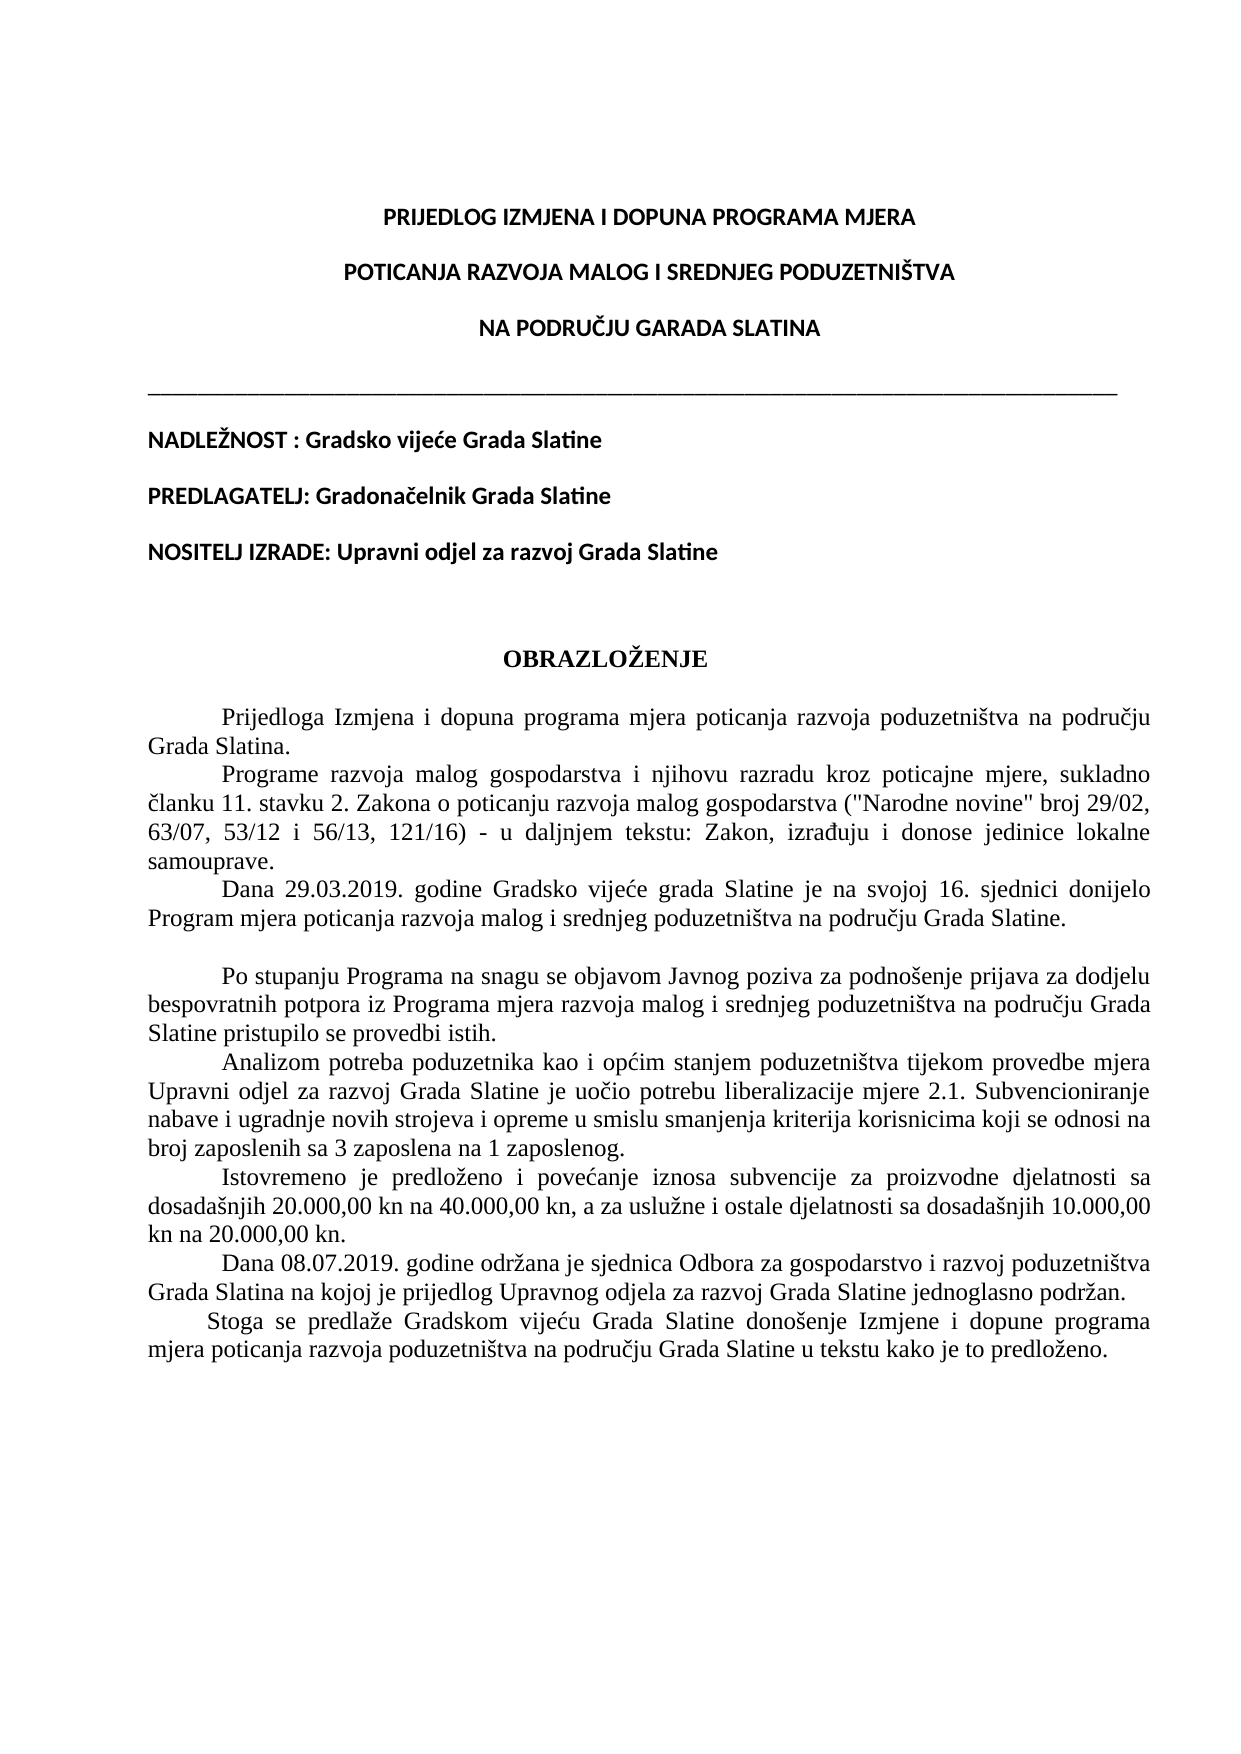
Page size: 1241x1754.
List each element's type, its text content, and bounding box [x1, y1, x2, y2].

text NADLEŽNOST : Gradsko vijeće Grada Slatine [148, 424, 1152, 454]
text Prijedloga Izmjena i dopuna programa mjera poticanja razvoja poduzetništva na području Grada Slatina. [148, 702, 1152, 759]
text Stoga se predlaže Gradskom vijeću Grada Slatine donošenje Izmjene i dopune programa mjera poticanja razvoja poduzetništva na području Grada Slatine u tekstu kako je to predloženo. [148, 1306, 1152, 1363]
text Dana 29.03.2019. godine Gradsko vijeće grada Slatine je na svojoj 16. sjednici donijelo Program mjera poticanja razvoja malog i srednjeg poduzetništva na području Grada Slatine. [148, 874, 1152, 932]
text Po stupanju Programa na snagu se objavom Javnog poziva za podnošenje prijava za dodjelu bespovratnih potpora iz Programa mjera razvoja malog i srednjeg poduzetništva na području Grada Slatine pristupilo se provedbi istih. [148, 961, 1152, 1047]
text PREDLAGATELJ: Gradonačelnik Grada Slatine [148, 480, 1152, 510]
text NA PODRUČJU GARADA SLATINA [148, 312, 1152, 343]
text NOSITELJ IZRADE: Upravni odjel za razvoj Grada Slatine [148, 536, 1152, 566]
text Analizom potreba poduzetnika kao i općim stanjem poduzetništva tijekom provedbe mjera Upravni odjel za razvoj Grada Slatine je uočio potrebu liberalizacije mjere 2.1. Subvencioniranje nabave i ugradnje novih strojeva i opreme u smislu smanjenja kriterija korisnicima koji se odnosi na broj zaposlenih sa 3 zaposlena na 1 zaposlenog. [148, 1047, 1152, 1162]
text OBRAZLOŽENJE [148, 644, 1152, 673]
text POTICANJA RAZVOJA MALOG I SREDNJEG PODUZETNIŠTVA [148, 256, 1152, 287]
text Dana 08.07.2019. godine održana je sjednica Odbora za gospodarstvo i razvoj poduzetništva Grada Slatina na kojoj je prijedlog Upravnog odjela za razvoj Grada Slatine jednoglasno podržan. [148, 1248, 1152, 1306]
text Istovremeno je predloženo i povećanje iznosa subvencije za proizvodne djelatnosti sa dosadašnjih 20.000,00 kn na 40.000,00 kn, a za uslužne i ostale djelatnosti sa dosadašnjih 10.000,00 kn na 20.000,00 kn. [148, 1162, 1152, 1248]
text ______________________________________________________________________________ [148, 368, 1152, 399]
text Programe razvoja malog gospodarstva i njihovu razradu kroz poticajne mjere, sukladno članku 11. stavku 2. Zakona o poticanju razvoja malog gospodarstva ("Narodne novine" broj 29/02, 63/07, 53/12 i 56/13, 121/16) - u daljnjem tekstu: Zakon, izrađuju i donose jedinice lokalne samouprave. [148, 759, 1152, 874]
text PRIJEDLOG IZMJENA I DOPUNA PROGRAMA MJERA [148, 201, 1152, 231]
